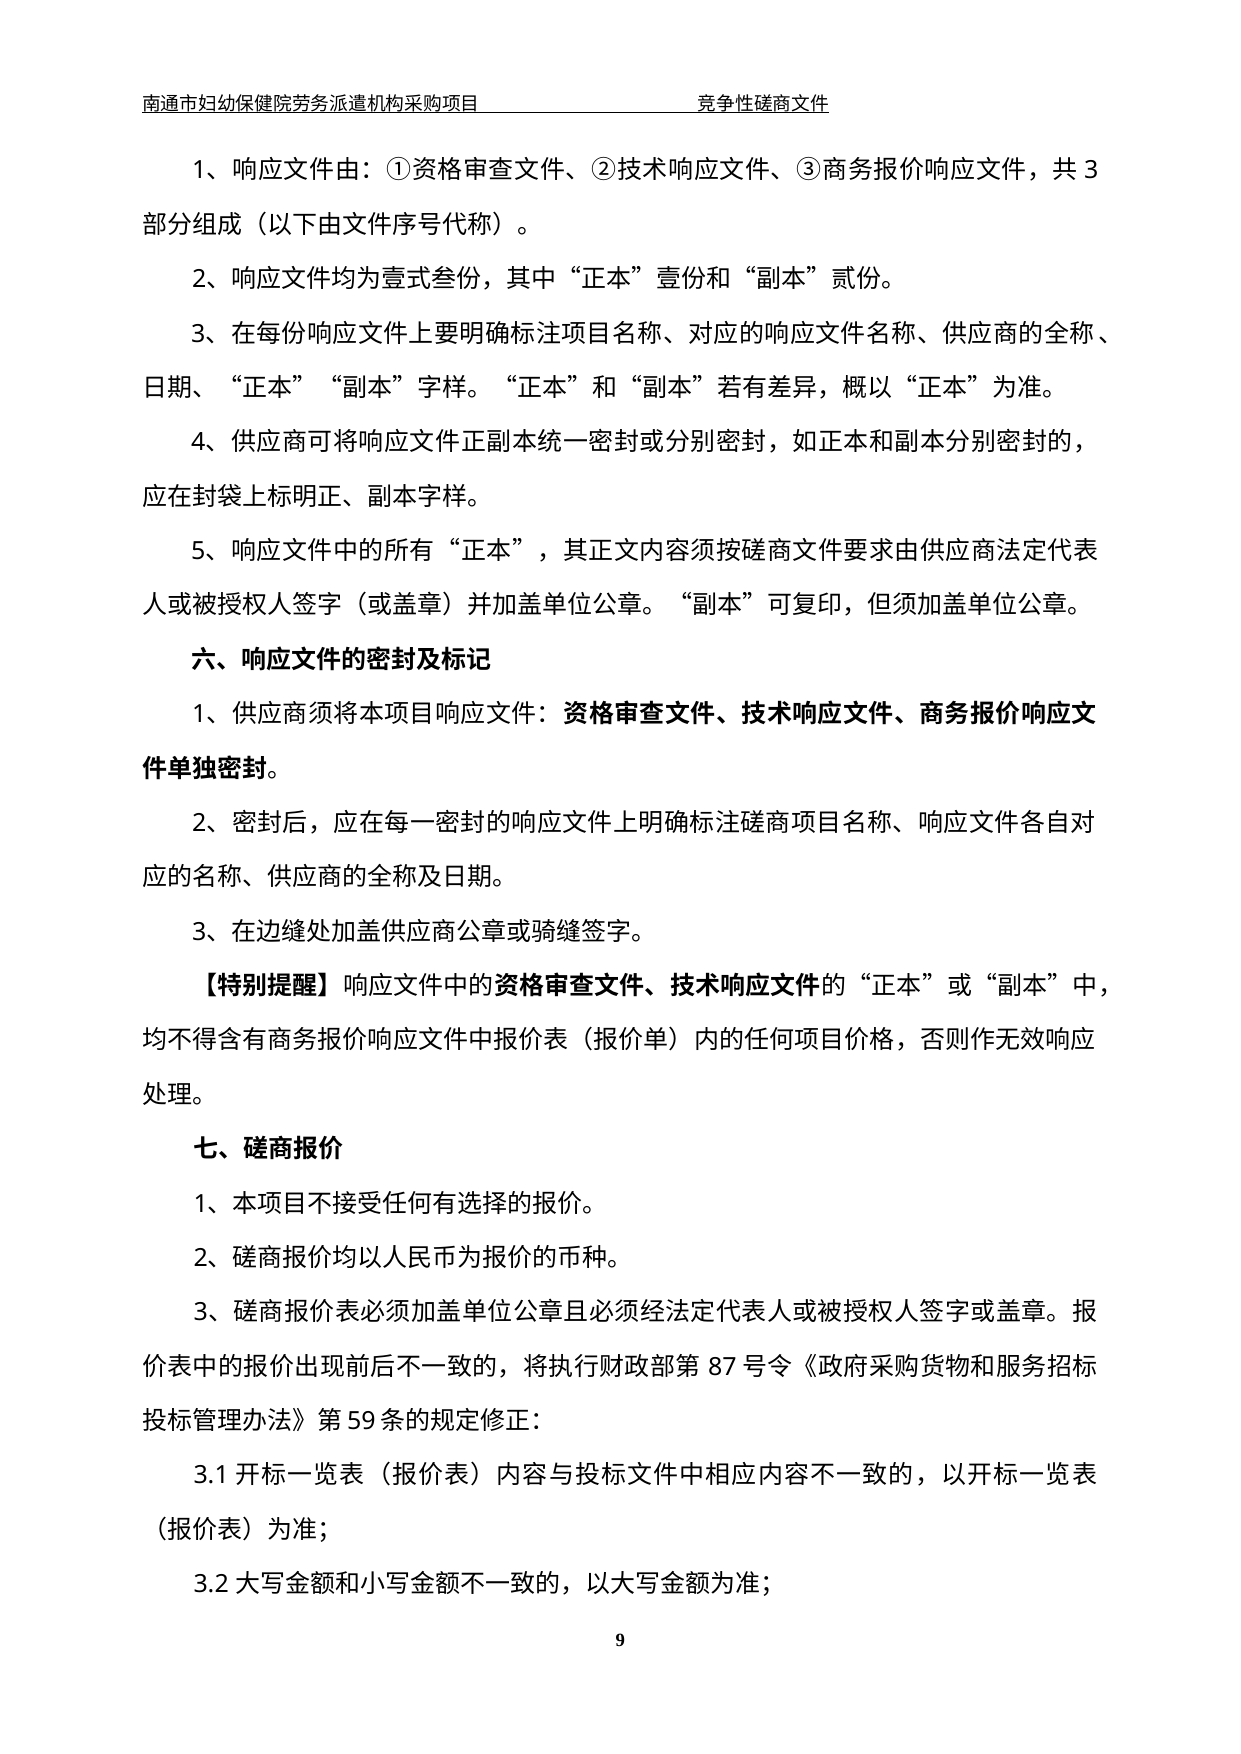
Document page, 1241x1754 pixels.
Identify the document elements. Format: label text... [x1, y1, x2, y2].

text 2、磋商报价均以人民币为报价的币种。 [142, 1237, 1098, 1274]
text 5、响应文件中的所有“正本”，其正文内容须按磋商文件要求由供应商法定代表人或被授权人签字（或盖章）并加盖单位公章。“副本”可复印，但须加盖单位公章。 [142, 531, 1098, 621]
text 3、磋商报价表必须加盖单位公章且必须经法定代表人或被授权人签字或盖章。报价表中的报价出现前后不一致的，将执行财政部第87号令《政府采购货物和服务招标投标管理办法》第59条的规定修正： [142, 1292, 1098, 1437]
text 3、在边缝处加盖供应商公章或骑缝签字。 [142, 911, 1098, 947]
text 3、在每份响应文件上要明确标注项目名称、对应的响应文件名称、供应商的全称、日期、“正本”“副本”字样。“正本”和“副本”若有差异，概以“正本”为准。 [142, 313, 1098, 404]
text 六、响应文件的密封及标记 [142, 639, 1098, 676]
text 4、供应商可将响应文件正副本统一密封或分别密封，如正本和副本分别密封的，应在封袋上标明正、副本字样。 [142, 422, 1098, 512]
text 2、密封后，应在每一密封的响应文件上明确标注磋商项目名称、响应文件各自对应的名称、供应商的全称及日期。 [142, 802, 1098, 893]
text 1、本项目不接受任何有选择的报价。 [142, 1183, 1098, 1219]
text 3.2 大写金额和小写金额不一致的，以大写金额为准； [142, 1564, 1098, 1600]
text 1、供应商须将本项目响应文件：资格审查文件、技术响应文件、商务报价响应文件单独密封。 [142, 694, 1098, 784]
text 2、响应文件均为壹式叁份，其中“正本”壹份和“副本”贰份。 [142, 259, 1098, 295]
text 3.1开标一览表（报价表）内容与投标文件中相应内容不一致的，以开标一览表（报价表）为准； [142, 1455, 1098, 1546]
text 1、响应文件由：①资格审查文件、②技术响应文件、③商务报价响应文件，共3部分组成（以下由文件序号代称）。 [142, 150, 1098, 241]
text 七、磋商报价 [142, 1129, 1098, 1165]
text 【特别提醒】响应文件中的资格审查文件、技术响应文件的“正本”或“副本”中，均不得含有商务报价响应文件中报价表（报价单）内的任何项目价格，否则作无效响应处理。 [142, 966, 1098, 1111]
